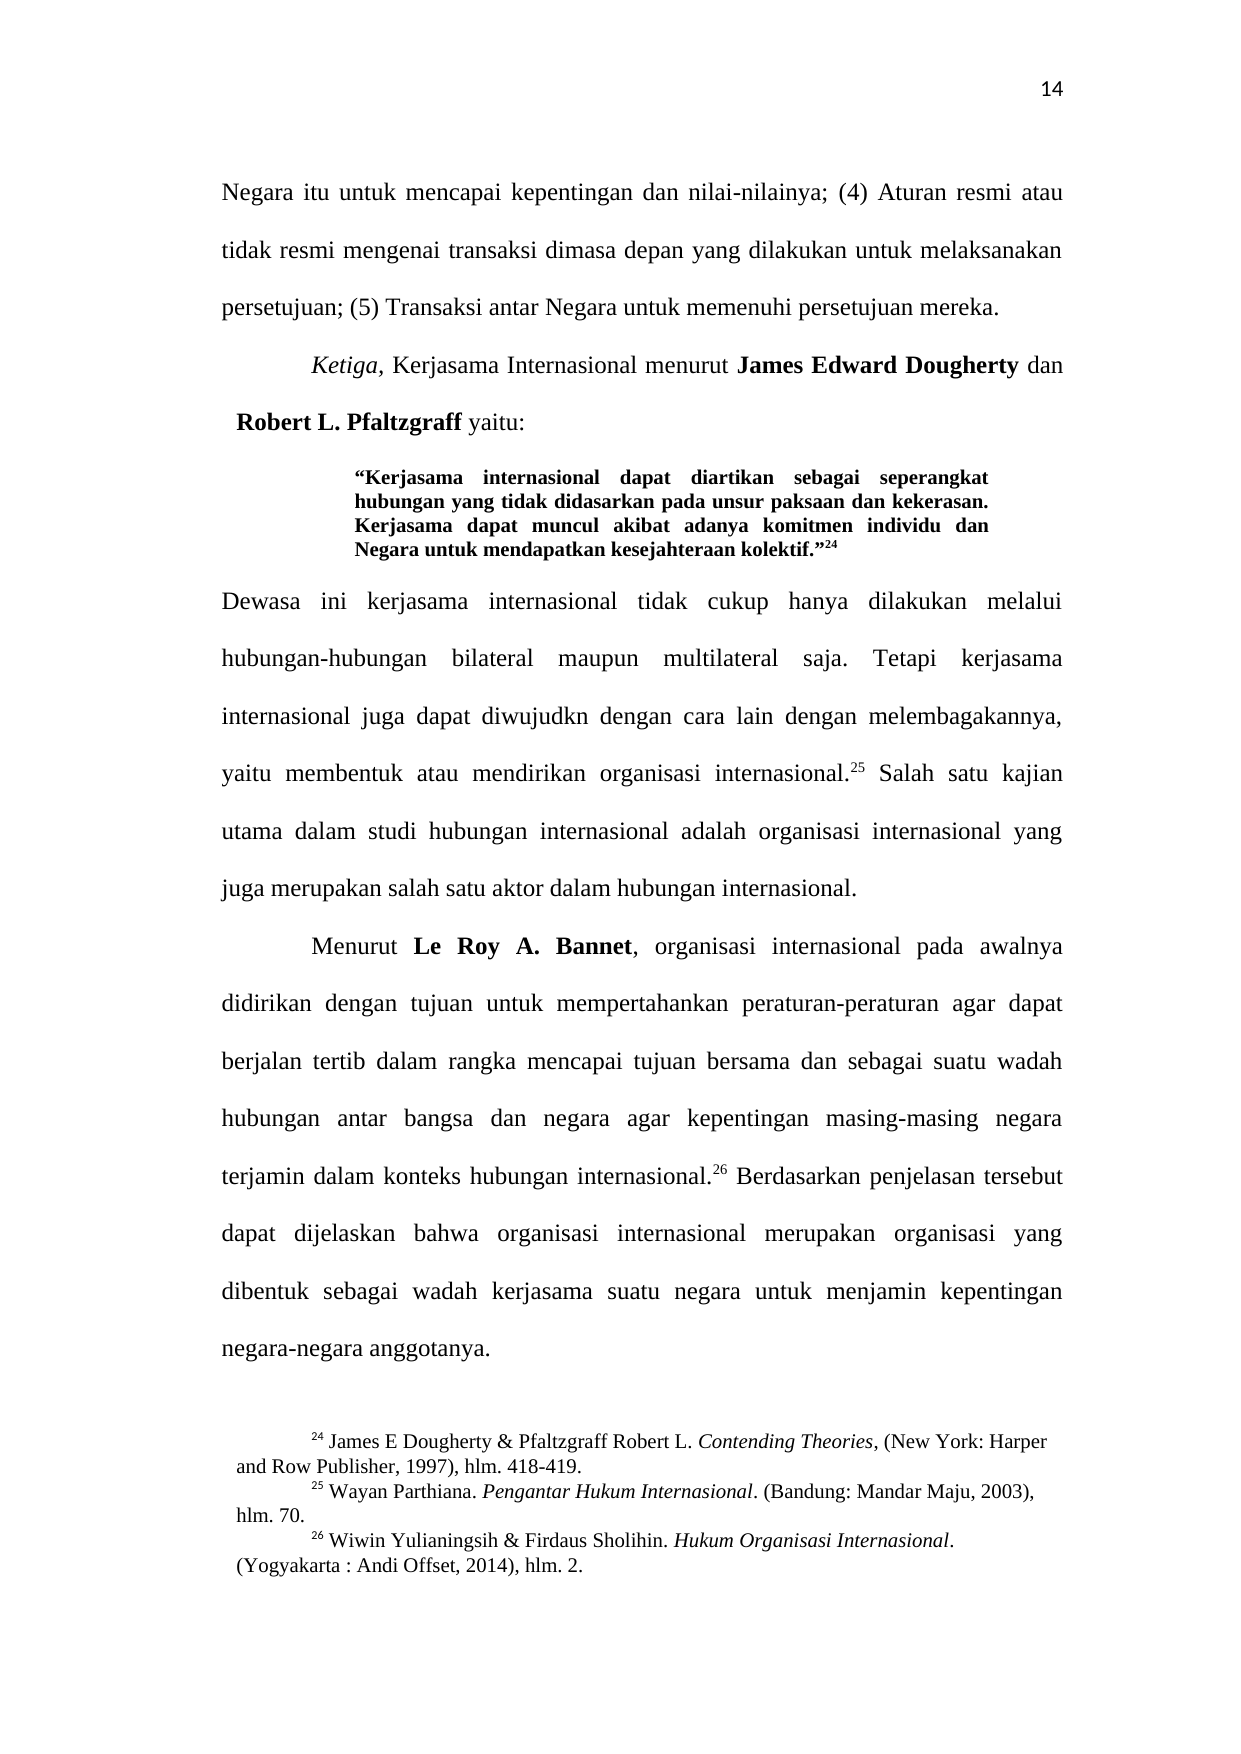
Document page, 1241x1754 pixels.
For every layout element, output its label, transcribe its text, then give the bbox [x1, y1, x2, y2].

text Ketiga, Kerjasama Internasional menurut James Edward Dougherty dan Robert L. Pfaltzgraff yaitu: [236, 350, 1063, 436]
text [221, 177, 1063, 321]
text “Kerjasama internasional dapat diartikan sebagai seperangkat hubungan yang tidak didasarkan pada unsur paksaan dan kekerasan. Kerjasama dapat muncul akibat adanya komitmen individu dan Negara untuk mendapatkan kesejahteraan kolektif.” [354, 465, 989, 561]
text Dewasa ini kerjasama internasional tidak cukup hanya dilakukan melalui hubungan-hubungan bilateral maupun multilateral saja. Tetapi kerjasama internasional juga dapat diwujudkn dengan cara lain dengan melembagakannya, yaitu membentuk atau mendirikan organisasi internasional. Salah satu kajian utama dalam studi hubungan internasional adalah organisasi internasional yang juga merupakan salah satu aktor dalam hubungan internasional. [221, 586, 1063, 902]
text Menurut Le Roy A. Bannet, organisasi internasional pada awalnya didirikan dengan tujuan untuk mempertahankan peraturan-peraturan agar dapat berjalan tertib dalam rangka mencapai tujuan bersama dan sebagai suatu wadah hubungan antar bangsa dan negara agar kepentingan masing-masing negara terjamin dalam konteks hubungan internasional. Berdasarkan penjelasan tersebut dapat dijelaskan bahwa organisasi internasional merupakan organisasi yang dibentuk sebagai wadah kerjasama suatu negara untuk menjamin kepentingan negara-negara anggotanya. [221, 931, 1063, 1362]
